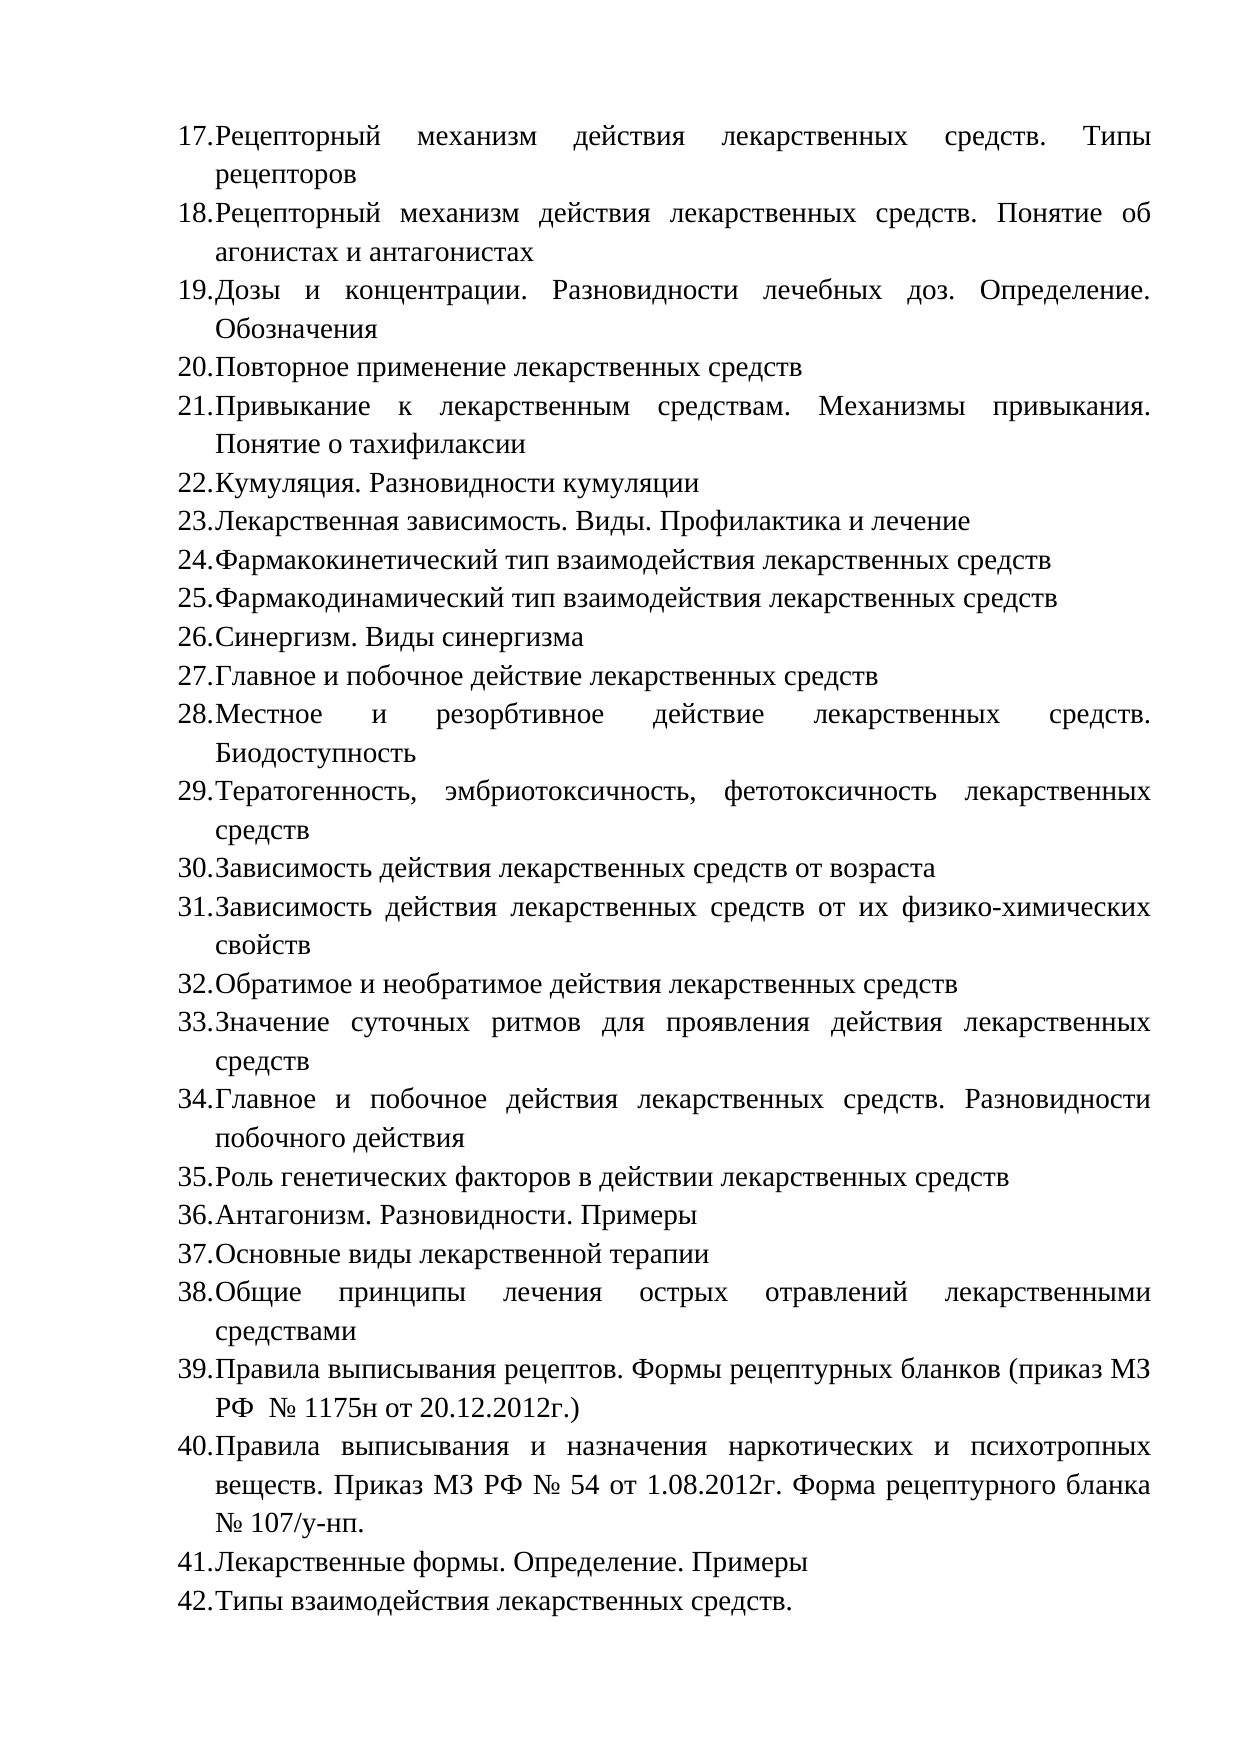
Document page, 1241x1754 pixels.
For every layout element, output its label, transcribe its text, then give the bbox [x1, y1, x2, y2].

list Значение суточных ритмов для проявления действия лекарственных средств [177, 1004, 1152, 1077]
list Главное и побочное действие лекарственных средств [177, 658, 1152, 691]
list Главное и побочное действия лекарственных средств. Разновидности побочного действия [177, 1082, 1152, 1154]
list Роль генетических факторов в действии лекарственных средств [177, 1159, 1152, 1192]
list Повторное применение лекарственных средств [177, 349, 1152, 383]
list Рецепторный механизм действия лекарственных средств. Типы рецепторов [177, 118, 1152, 190]
list Местное и резорбтивное действие лекарственных средств. Биодоступность [177, 696, 1152, 768]
list Привыкание к лекарственным средствам. Механизмы привыкания. Понятие о тахифилаксии [177, 388, 1152, 460]
list Тератогенность, эмбриотоксичность, фетотоксичность лекарственных средств [177, 773, 1152, 845]
list Антагонизм. Разновидности. Примеры [177, 1197, 1152, 1231]
list Общие принципы лечения острых отравлений лекарственными средствами [177, 1274, 1152, 1346]
list Зависимость действия лекарственных средств от возраста [177, 850, 1152, 884]
list Основные виды лекарственной терапии [177, 1236, 1152, 1269]
list Правила выписывания и назначения наркотических и психотропных веществ. Приказ МЗ РФ № 54 от 1.08.2012г. Форма рецептурного бланка № 107/у-нп. [177, 1428, 1152, 1539]
list Зависимость действия лекарственных средств от их физико-химических свойств [177, 889, 1152, 961]
list Кумуляция. Разновидности кумуляции [177, 465, 1152, 498]
list Лекарственная зависимость. Виды. Профилактика и лечение [177, 503, 1152, 537]
list Лекарственные формы. Определение. Примеры [177, 1544, 1152, 1578]
list Фармакокинетический тип взаимодействия лекарственных средств [177, 542, 1152, 576]
list Рецепторный механизм действия лекарственных средств. Понятие об агонистах и антагонистах [177, 195, 1152, 267]
list Фармакодинамический тип взаимодействия лекарственных средств [177, 581, 1152, 614]
list Типы взаимодействия лекарственных средств. [177, 1583, 1152, 1616]
list Синергизм. Виды синергизма [177, 619, 1152, 653]
list Дозы и концентрации. Разновидности лечебных доз. Определение. Обозначения [177, 272, 1152, 344]
list Обратимое и необратимое действия лекарственных средств [177, 966, 1152, 999]
list Правила выписывания рецептов. Формы рецептурных бланков (приказ МЗ РФ № 1175н от 20.12.2012г.) [177, 1351, 1152, 1423]
